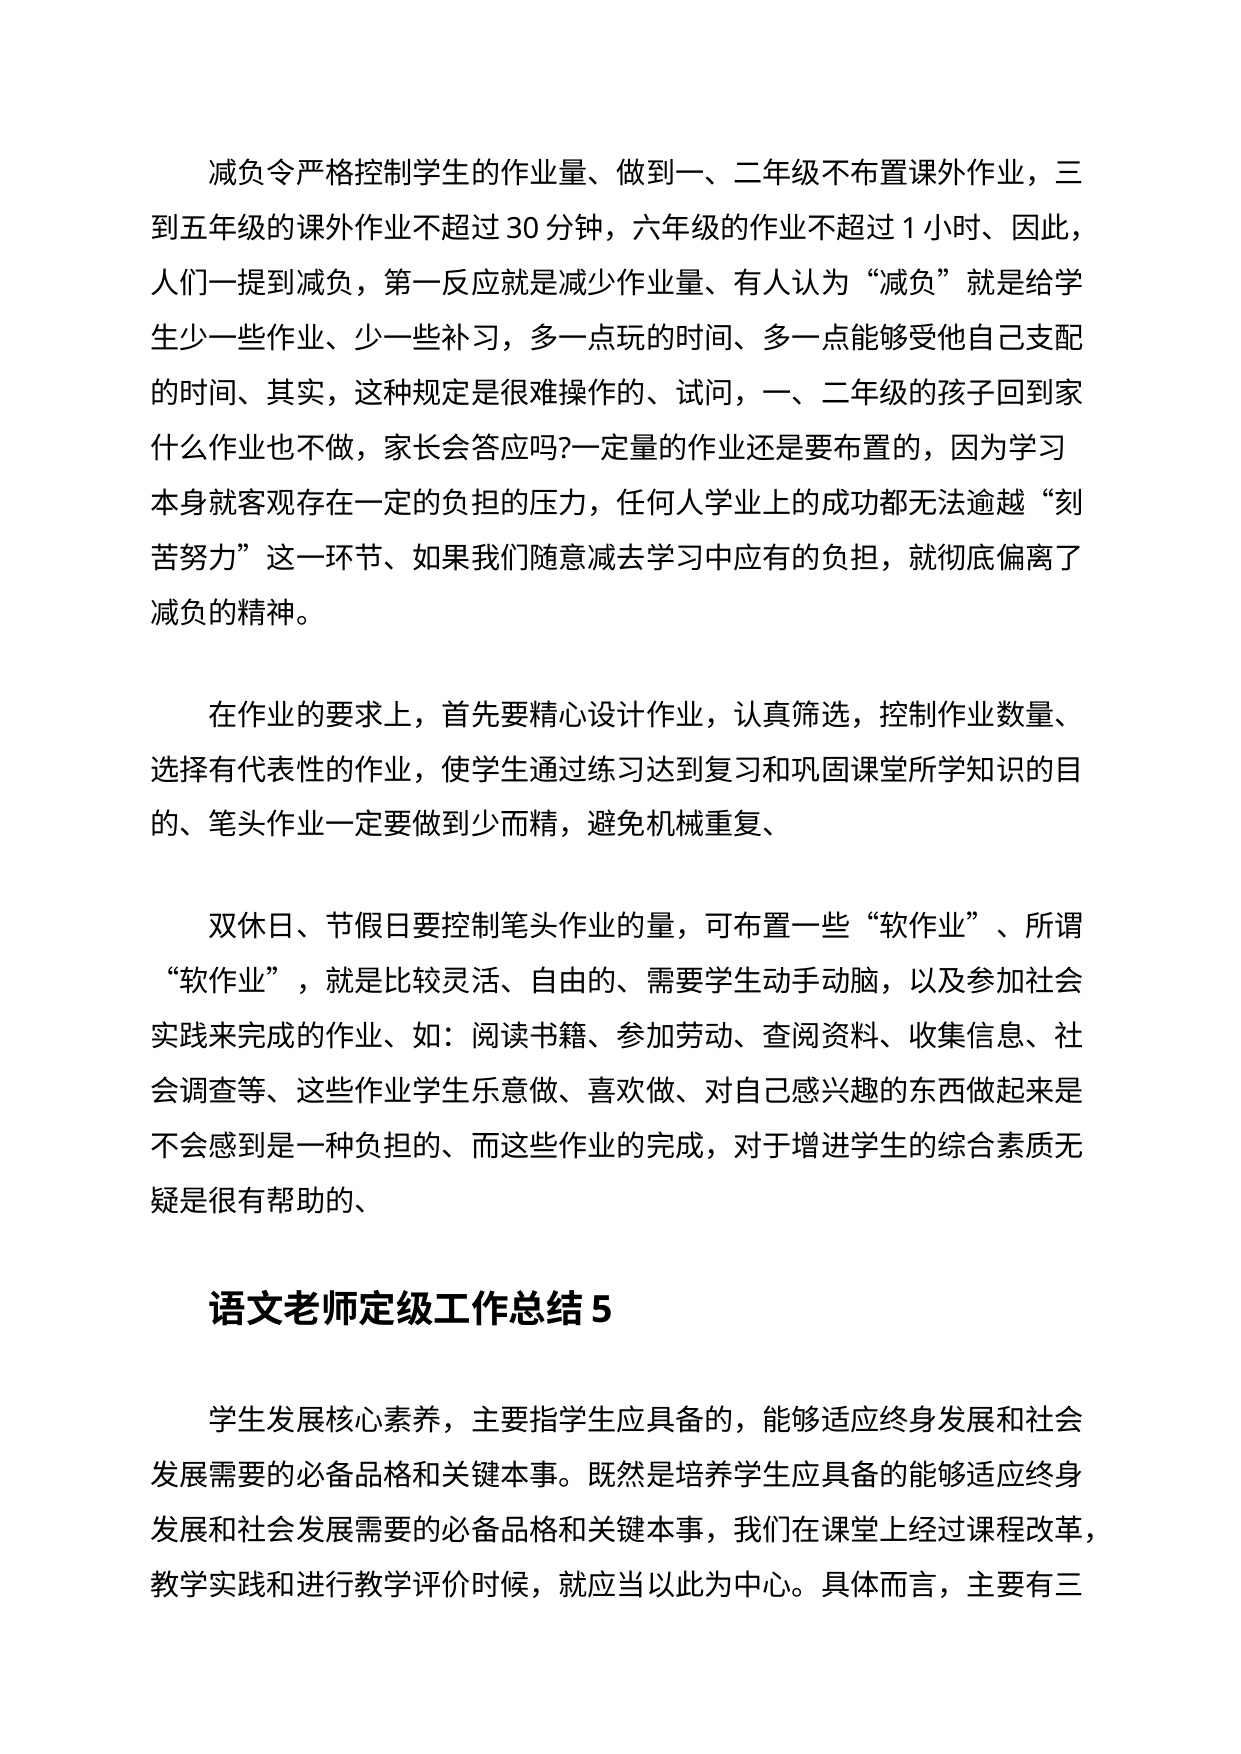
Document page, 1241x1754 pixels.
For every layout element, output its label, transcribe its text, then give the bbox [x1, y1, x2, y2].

text 语文老师定级工作总结5 [150, 1279, 1090, 1333]
text 减负令严格控制学生的作业量、做到一、二年级不布置课外作业，三到五年级的课外作业不超过30分钟，六年级的作业不超过1小时、因此，人们一提到减负，第一反应就是减少作业量、有人认为“减负”就是给学生少一些作业、少一些补习，多一点玩的时间、多一点能够受他自己支配的时间、其实，这种规定是很难操作的、试问，一、二年级的孩子回到家什么作业也不做，家长会答应吗?一定量的作业还是要布置的，因为学习本身就客观存在一定的负担的压力，任何人学业上的成功都无法逾越“刻苦努力”这一环节、如果我们随意减去学习中应有的负担，就彻底偏离了减负的精神。 [150, 150, 1090, 632]
text 双休日、节假日要控制笔头作业的量，可布置一些“软作业”、所谓“软作业”，就是比较灵活、自由的、需要学生动手动脑，以及参加社会实践来完成的作业、如：阅读书籍、参加劳动、查阅资料、收集信息、社会调查等、这些作业学生乐意做、喜欢做、对自己感兴趣的东西做起来是不会感到是一种负担的、而这些作业的完成，对于增进学生的综合素质无疑是很有帮助的、 [150, 903, 1090, 1219]
text 在作业的要求上，首先要精心设计作业，认真筛选，控制作业数量、选择有代表性的作业，使学生通过练习达到复习和巩固课堂所学知识的目的、笔头作业一定要做到少而精，避免机械重复、 [150, 691, 1090, 843]
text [150, 1397, 1090, 1603]
